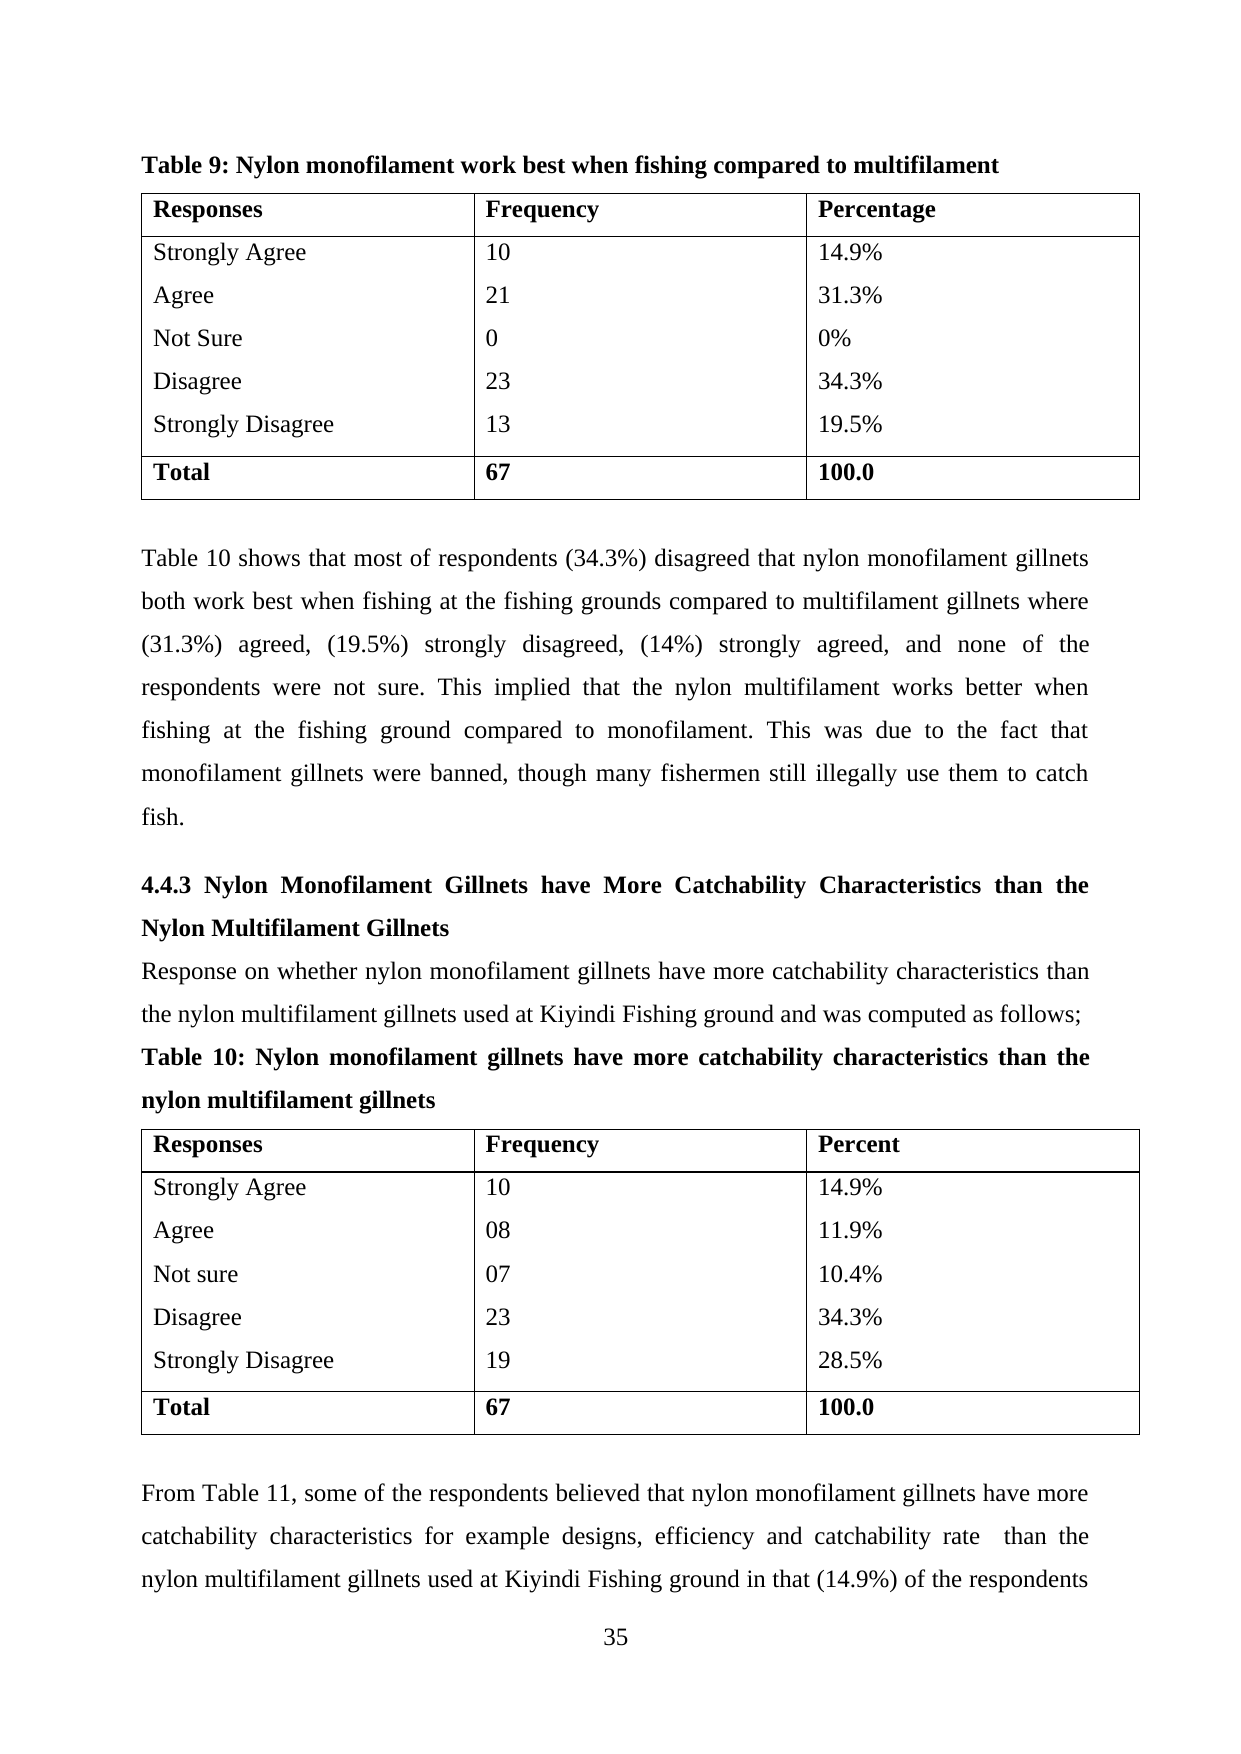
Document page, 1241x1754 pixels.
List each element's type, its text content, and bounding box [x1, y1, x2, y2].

table_cell Total [142, 457, 474, 499]
table_cell 14.9% 31.3% 0% 34.3% 19.5% [807, 237, 1139, 456]
table_header Responses [142, 194, 474, 236]
table_cell Total [142, 1392, 474, 1434]
table_cell 10 08 07 23 19 [475, 1173, 806, 1391]
table_cell 14.9% 11.9% 10.4% 34.3% 28.5% [807, 1173, 1139, 1391]
table_cell 67 [475, 1392, 806, 1434]
table_header Percentage [807, 194, 1139, 236]
text Table 10: Nylon monofilament gillnets have more catchability characteristics than the nylon multifilament gillnets [141, 1042, 1090, 1114]
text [141, 1478, 1090, 1593]
text Response on whether nylon monofilament gillnets have more catchability characteristics than the nylon multifilament gillnets used at Kiyindi Fishing ground and was computed as follows; [141, 956, 1090, 1028]
table_cell 10 21 0 23 13 [475, 237, 806, 456]
table_header Frequency [475, 194, 806, 236]
table_cell Strongly Agree Agree Not Sure Disagree Strongly Disagree [142, 237, 474, 456]
table_cell 67 [475, 457, 806, 499]
text Table 10 shows that most of respondents (34.3%) disagreed that nylon monofilament gillnets both work best when fishing at the fishing grounds compared to multifilament gillnets where (31.3%) agreed, (19.5%) strongly disagreed, (14%) strongly agreed, and none of the respondents were not sure. This implied that the nylon multifilament works better when fishing at the fishing ground compared to monofilament. This was due to the fact that monofilament gillnets were banned, though many fishermen still illegally use them to catch fish. [141, 543, 1090, 830]
text Table 9: Nylon monofilament work best when fishing compared to multifilament [141, 150, 1090, 179]
table_header Responses [142, 1130, 474, 1171]
table_cell 100.0 [807, 457, 1139, 499]
table_cell 100.0 [807, 1392, 1139, 1434]
table_header Frequency [475, 1130, 806, 1171]
table_cell Strongly Agree Agree Not sure Disagree Strongly Disagree [142, 1173, 474, 1391]
table_header Percent [807, 1130, 1139, 1171]
text 4.4.3 Nylon Monofilament Gillnets have More Catchability Characteristics than the Nylon Multifilament Gillnets [141, 870, 1090, 942]
